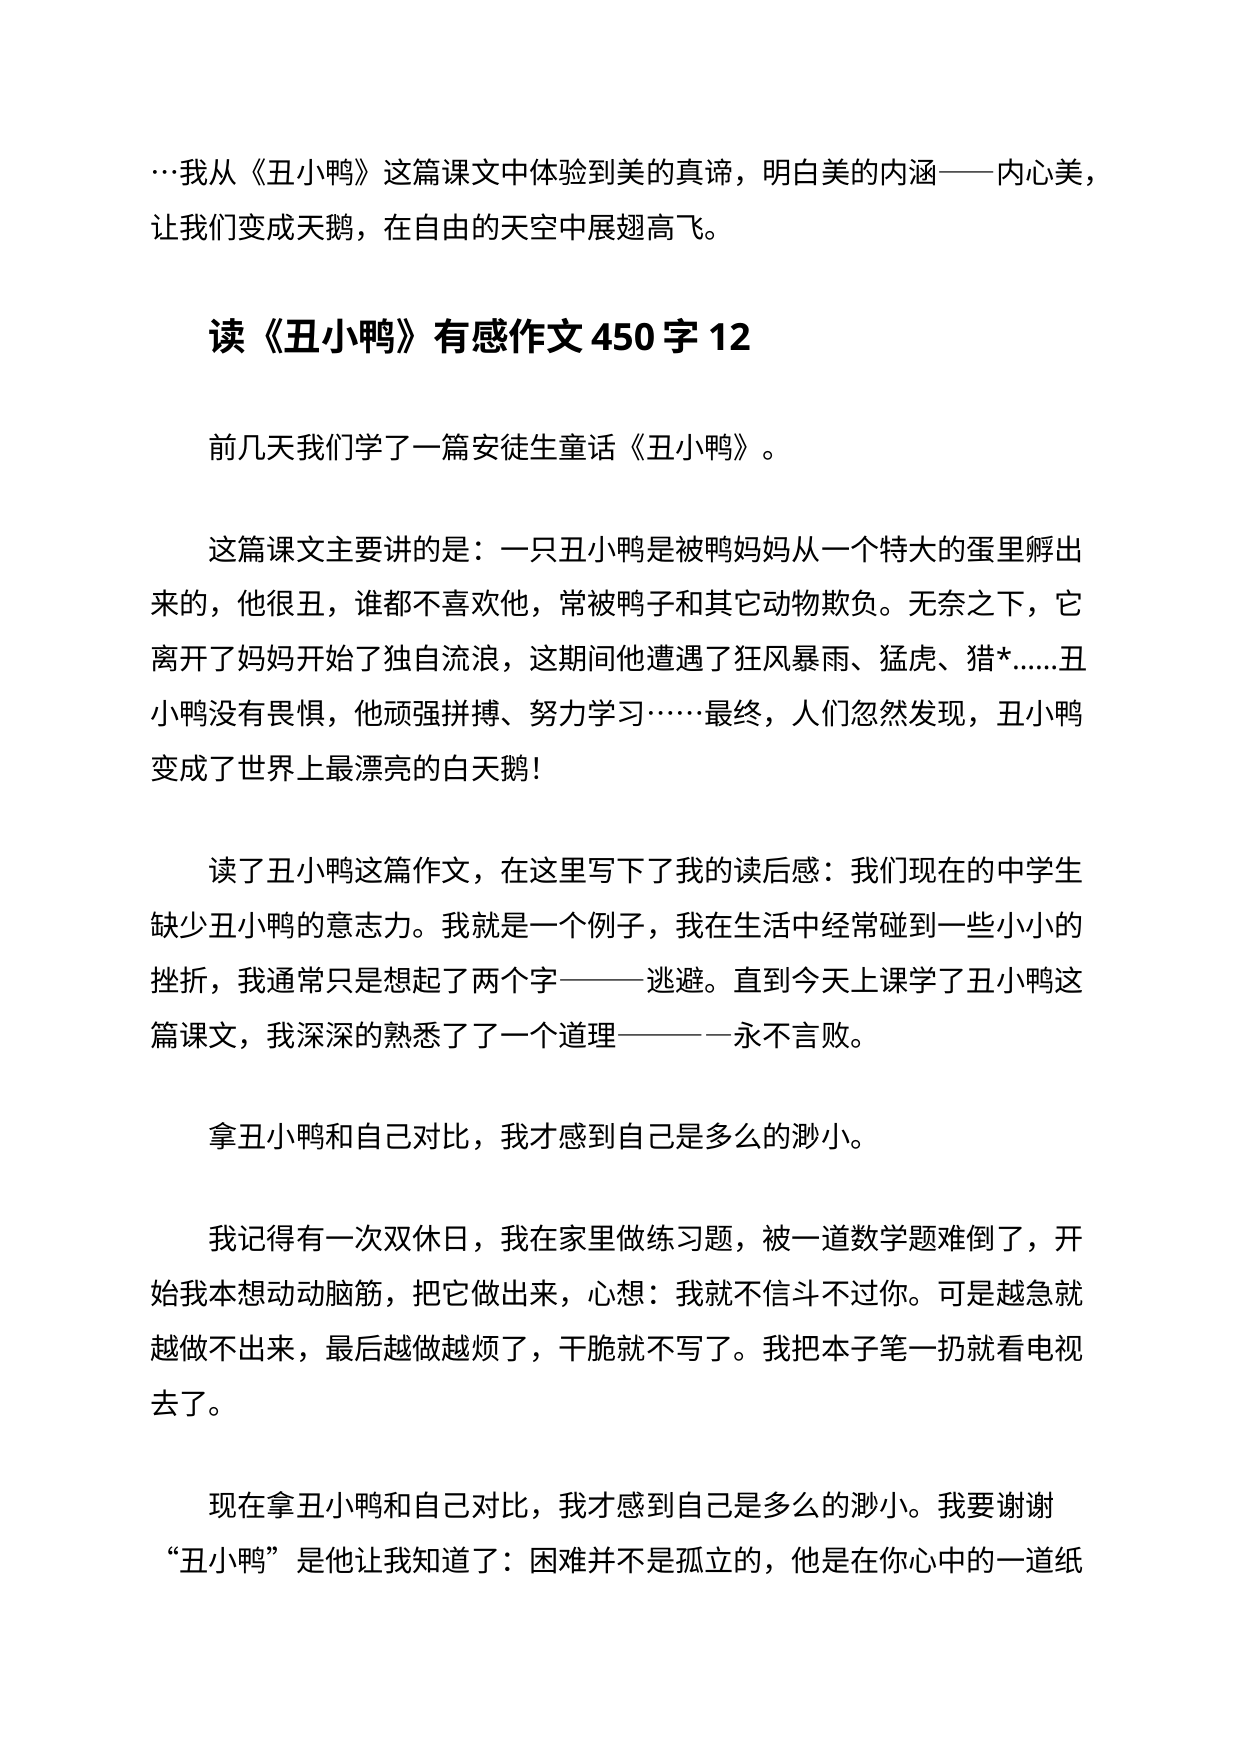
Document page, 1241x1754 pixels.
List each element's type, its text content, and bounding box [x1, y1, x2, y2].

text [150, 1482, 1090, 1579]
text 这篇课文主要讲的是：一只丑小鸭是被鸭妈妈从一个特大的蛋里孵出来的，他很丑，谁都不喜欢他，常被鸭子和其它动物欺负。无奈之下，它离开了妈妈开始了独自流浪，这期间他遭遇了狂风暴雨、猛虎、猎*……丑小鸭没有畏惧，他顽强拼搏、努力学习……最终，人们忽然发现，丑小鸭变成了世界上最漂亮的白天鹅！ [150, 526, 1090, 788]
text 我记得有一次双休日，我在家里做练习题，被一道数学题难倒了，开始我本想动动脑筋，把它做出来，心想：我就不信斗不过你。可是越急就越做不出来，最后越做越烦了，干脆就不写了。我把本子笔一扔就看电视去了。 [150, 1216, 1090, 1423]
text 拿丑小鸭和自己对比，我才感到自己是多么的渺小。 [150, 1114, 1090, 1156]
text 读《丑小鸭》有感作文450字12 [150, 307, 1090, 361]
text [150, 150, 1090, 247]
text 读了丑小鸭这篇作文，在这里写下了我的读后感：我们现在的中学生缺少丑小鸭的意志力。我就是一个例子，我在生活中经常碰到一些小小的挫折，我通常只是想起了两个字———逃避。直到今天上课学了丑小鸭这篇课文，我深深的熟悉了了一个道理————永不言败。 [150, 847, 1090, 1054]
text 前几天我们学了一篇安徒生童话《丑小鸭》。 [150, 424, 1090, 467]
